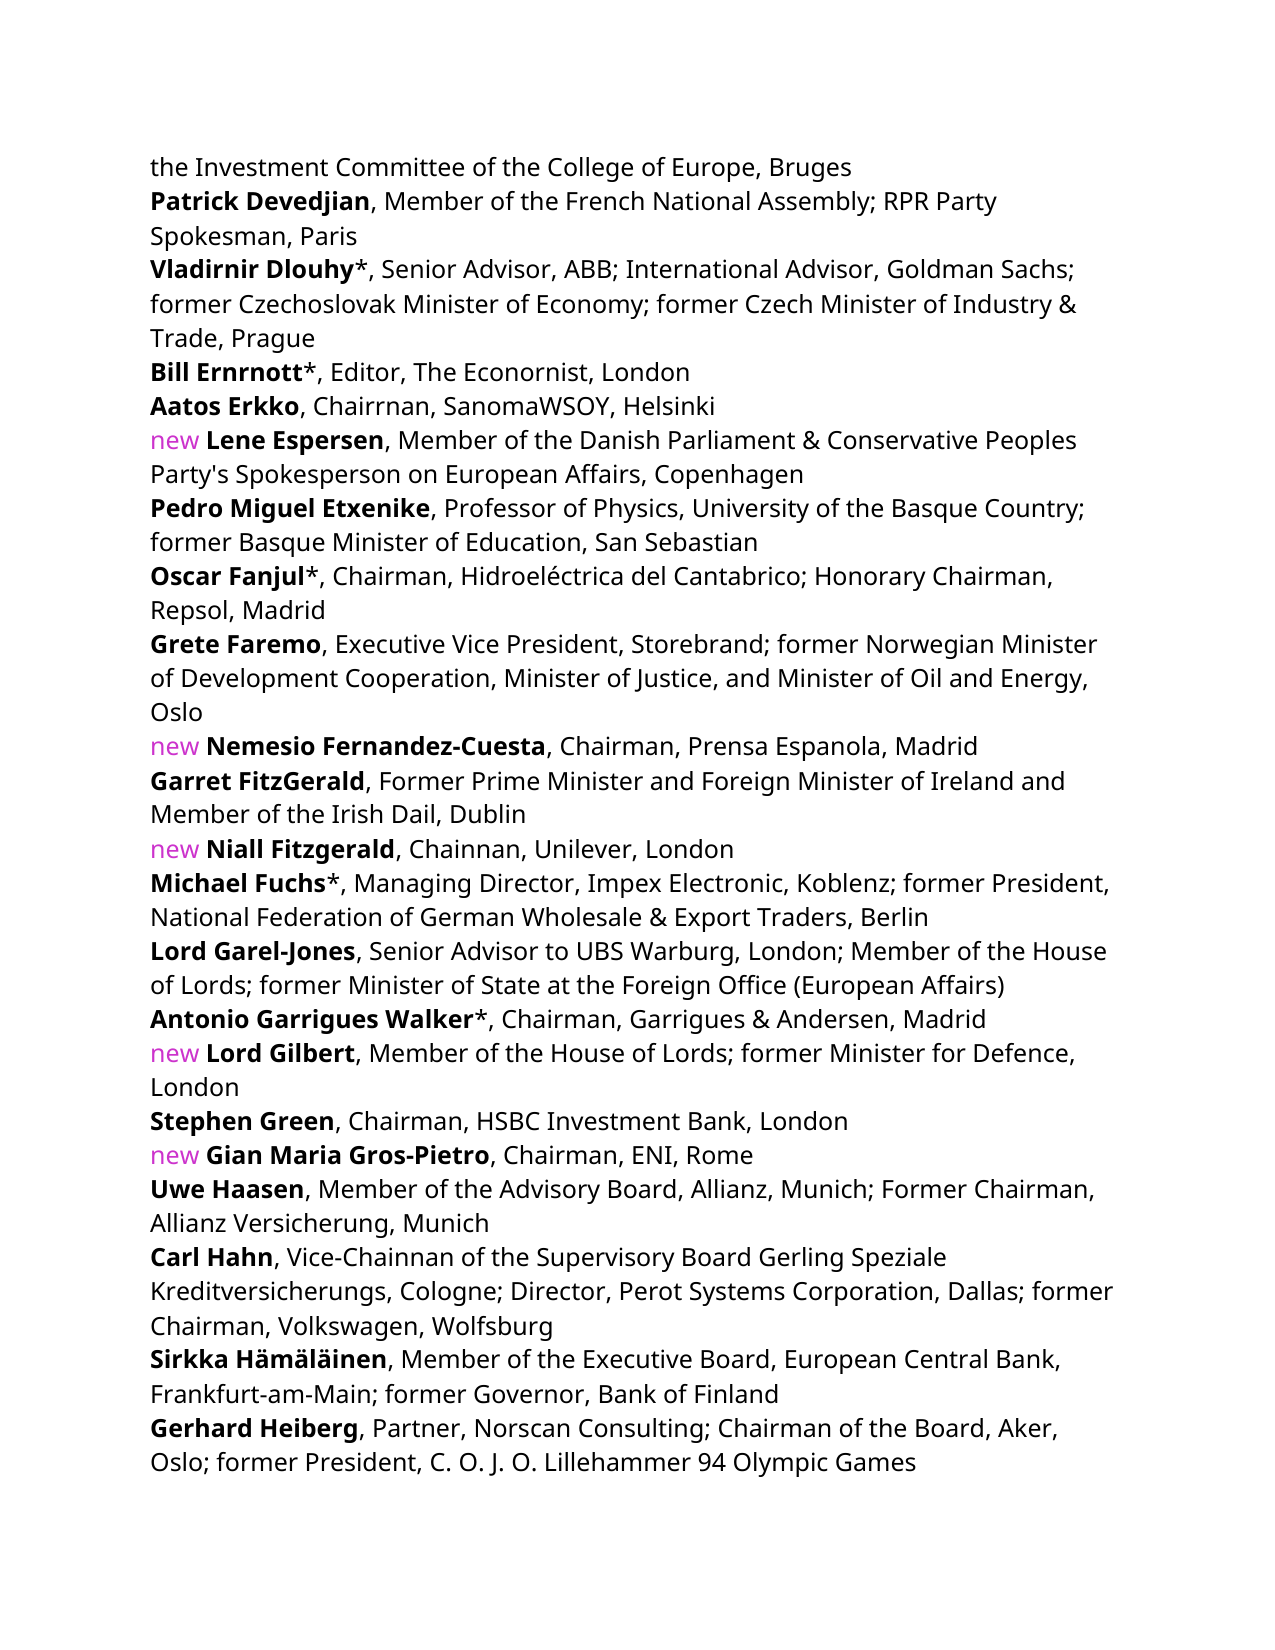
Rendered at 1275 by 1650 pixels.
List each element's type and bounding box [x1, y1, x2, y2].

text [150, 150, 1125, 1478]
